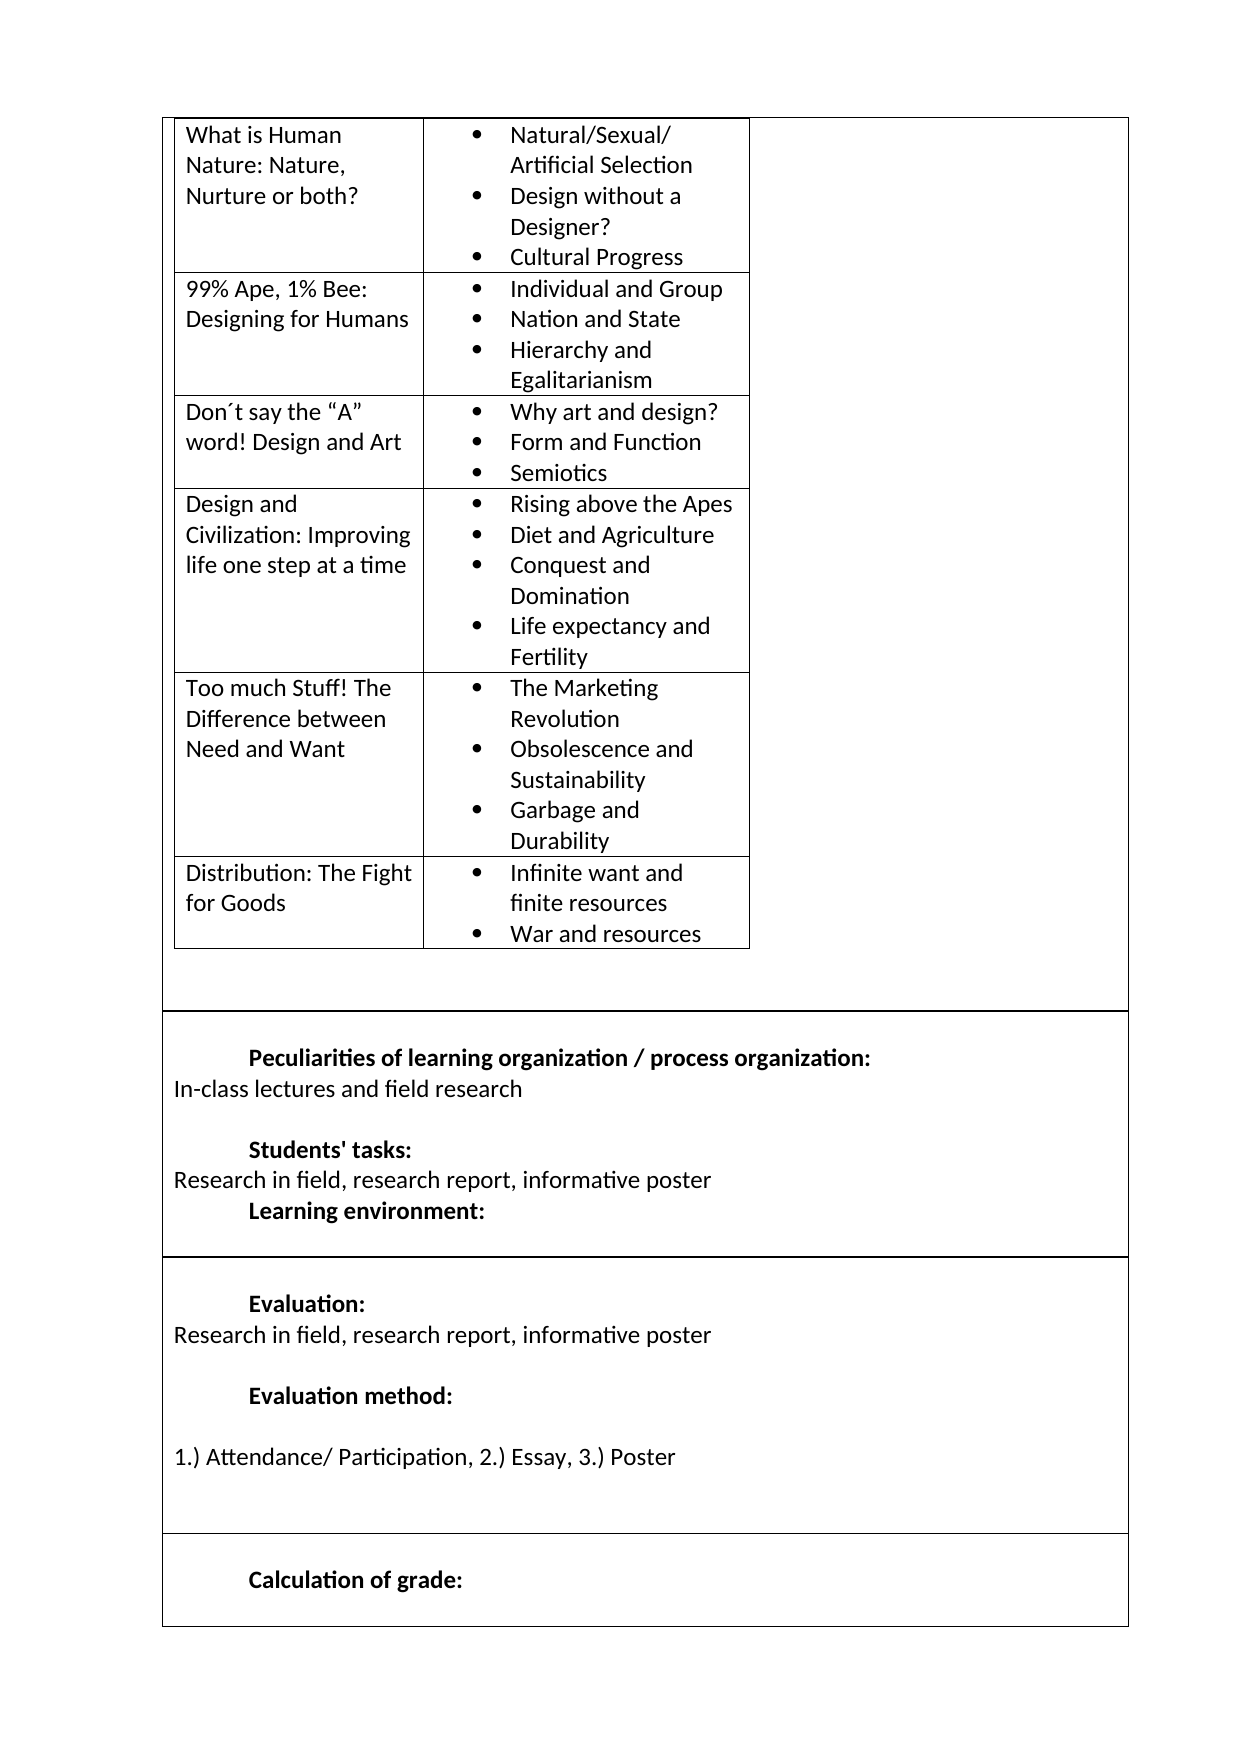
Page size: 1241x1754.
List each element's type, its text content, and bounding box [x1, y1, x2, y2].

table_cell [163, 1534, 1128, 1626]
table_cell Evaluation: Research in field, research report, informative poster Evaluation method: 1.) Attendance/ Participation, 2.) Essay, 3.) Poster [163, 1258, 1128, 1532]
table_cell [163, 118, 1128, 1010]
table_cell Peculiarities of learning organization / process organization: In-class lectures and field research Students' tasks: Research in field, research report, informative poster Learning environment: [163, 1012, 1128, 1256]
